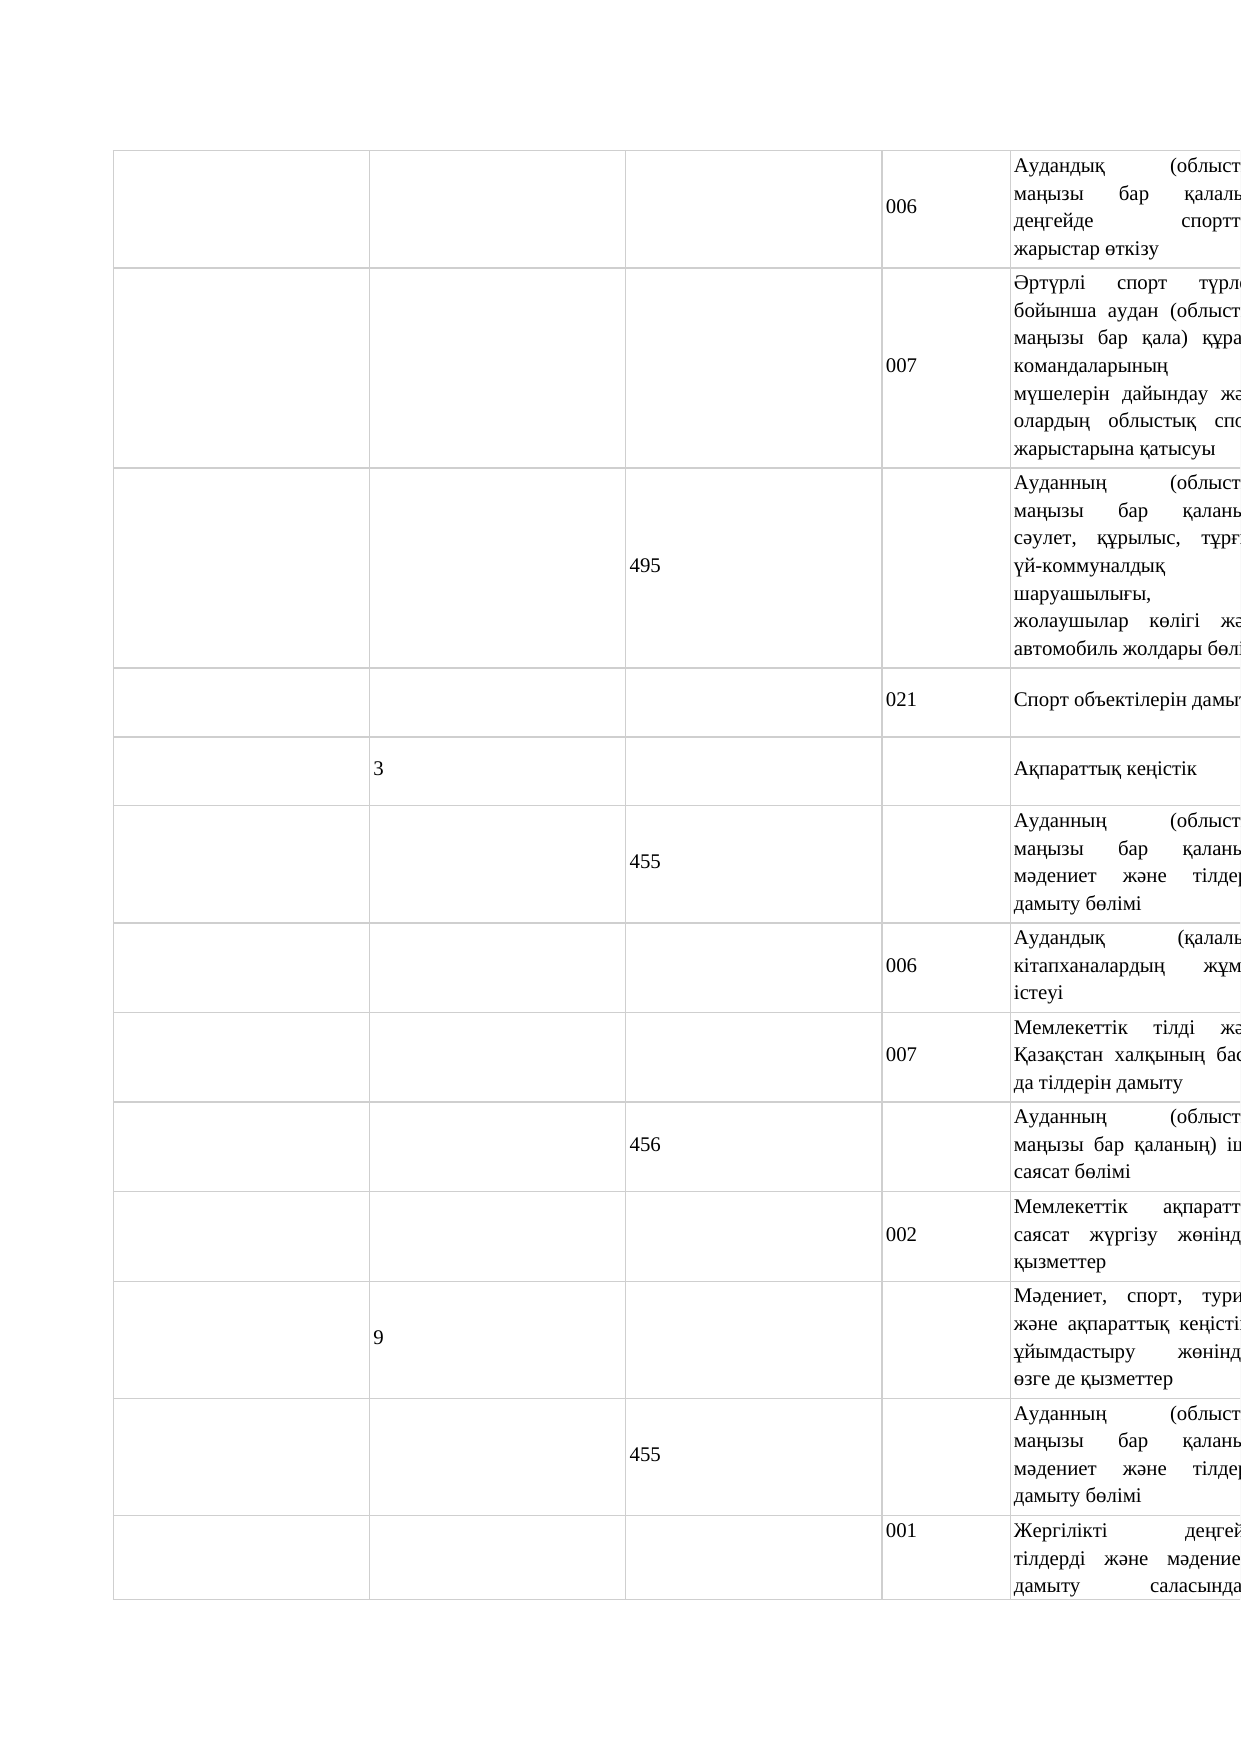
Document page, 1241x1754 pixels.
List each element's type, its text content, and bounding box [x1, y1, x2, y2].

table_cell [114, 469, 369, 667]
table_cell [114, 806, 369, 922]
table_cell [114, 1399, 369, 1515]
table_cell [114, 1103, 369, 1191]
table_cell [626, 1192, 881, 1281]
table_cell [370, 469, 625, 667]
table_cell [626, 1282, 881, 1398]
table_cell 9 [370, 1282, 625, 1398]
table_cell [883, 1399, 1010, 1515]
table_cell [370, 924, 625, 1012]
table_cell Аудандық (облыстық маңызы бар қалалық) деңгейде спорттық жарыстар өткiзу [1011, 151, 1240, 267]
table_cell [1011, 1516, 1240, 1599]
table_cell [370, 269, 625, 467]
table_cell [370, 1103, 625, 1191]
table_cell Ауданның (облыстық маңызы бар қаланың) сәулет, құрылыс, тұрғын үй-коммуналдық шаруашылығы, жолаушылар көлігі және автомобиль жолдары бөлімі [1011, 469, 1240, 667]
table_cell [370, 151, 625, 267]
table_cell [114, 669, 369, 736]
table_cell [626, 1516, 881, 1599]
table_cell Мемлекеттік ақпараттық саясат жүргізу жөніндегі қызметтер [1011, 1192, 1240, 1281]
table_cell [370, 669, 625, 736]
table_cell [370, 1516, 625, 1599]
table_cell Мәдениет, спорт, туризм және ақпараттық кеңiстiктi ұйымдастыру жөнiндегi өзге де қызметтер [1011, 1282, 1240, 1398]
table_cell [114, 738, 369, 805]
table_cell [626, 269, 881, 467]
table_cell 002 [883, 1192, 1010, 1281]
table_cell [370, 806, 625, 922]
table_cell 006 [883, 151, 1010, 267]
table_cell Мемлекеттiк тiлдi және Қазақстан халқының басқа да тiлдерін дамыту [1011, 1013, 1240, 1101]
table_cell Аудандық (қалалық) кiтапханалардың жұмыс iстеуi [1011, 924, 1240, 1012]
table_cell [114, 924, 369, 1012]
table_cell [626, 738, 881, 805]
table_cell [114, 1516, 369, 1599]
table_cell 455 [626, 1399, 881, 1515]
table_cell Ақпараттық кеңiстiк [1011, 738, 1240, 805]
table_cell Ауданның (облыстық маңызы бар қаланың) мәдениет және тілдерді дамыту бөлімі [1011, 1399, 1240, 1515]
table_cell 007 [883, 1013, 1010, 1101]
table_cell 3 [370, 738, 625, 805]
table_cell [370, 1399, 625, 1515]
table_cell [626, 669, 881, 736]
table_cell Ауданның (облыстық маңызы бар қаланың) мәдениет және тілдерді дамыту бөлімі [1011, 806, 1240, 922]
table_cell [883, 1282, 1010, 1398]
table_cell [883, 1103, 1010, 1191]
table_cell [370, 1192, 625, 1281]
table_cell 006 [883, 924, 1010, 1012]
table_cell [114, 1282, 369, 1398]
table_cell [114, 1192, 369, 1281]
table_cell Әртүрлi спорт түрлерi бойынша аудан (облыстық маңызы бар қала) құрама командаларының мүшелерiн дайындау және олардың облыстық спорт жарыстарына қатысуы [1011, 269, 1240, 467]
table_cell 021 [883, 669, 1010, 736]
table_cell [626, 1013, 881, 1101]
table_cell 007 [883, 269, 1010, 467]
table_cell [626, 924, 881, 1012]
table_cell [114, 269, 369, 467]
table_cell 495 [626, 469, 881, 667]
table_cell 455 [626, 806, 881, 922]
table_cell [114, 151, 369, 267]
table_cell [883, 469, 1010, 667]
table_cell 001 [883, 1516, 1010, 1599]
table_cell Ауданның (облыстық маңызы бар қаланың) ішкі саясат бөлімі [1011, 1103, 1240, 1191]
table_cell [114, 1013, 369, 1101]
table_cell [626, 151, 881, 267]
table_cell [883, 738, 1010, 805]
table_cell Cпорт объектілерін дамыту [1011, 669, 1240, 736]
table_cell 456 [626, 1103, 881, 1191]
table_cell [370, 1013, 625, 1101]
table_cell [883, 806, 1010, 922]
